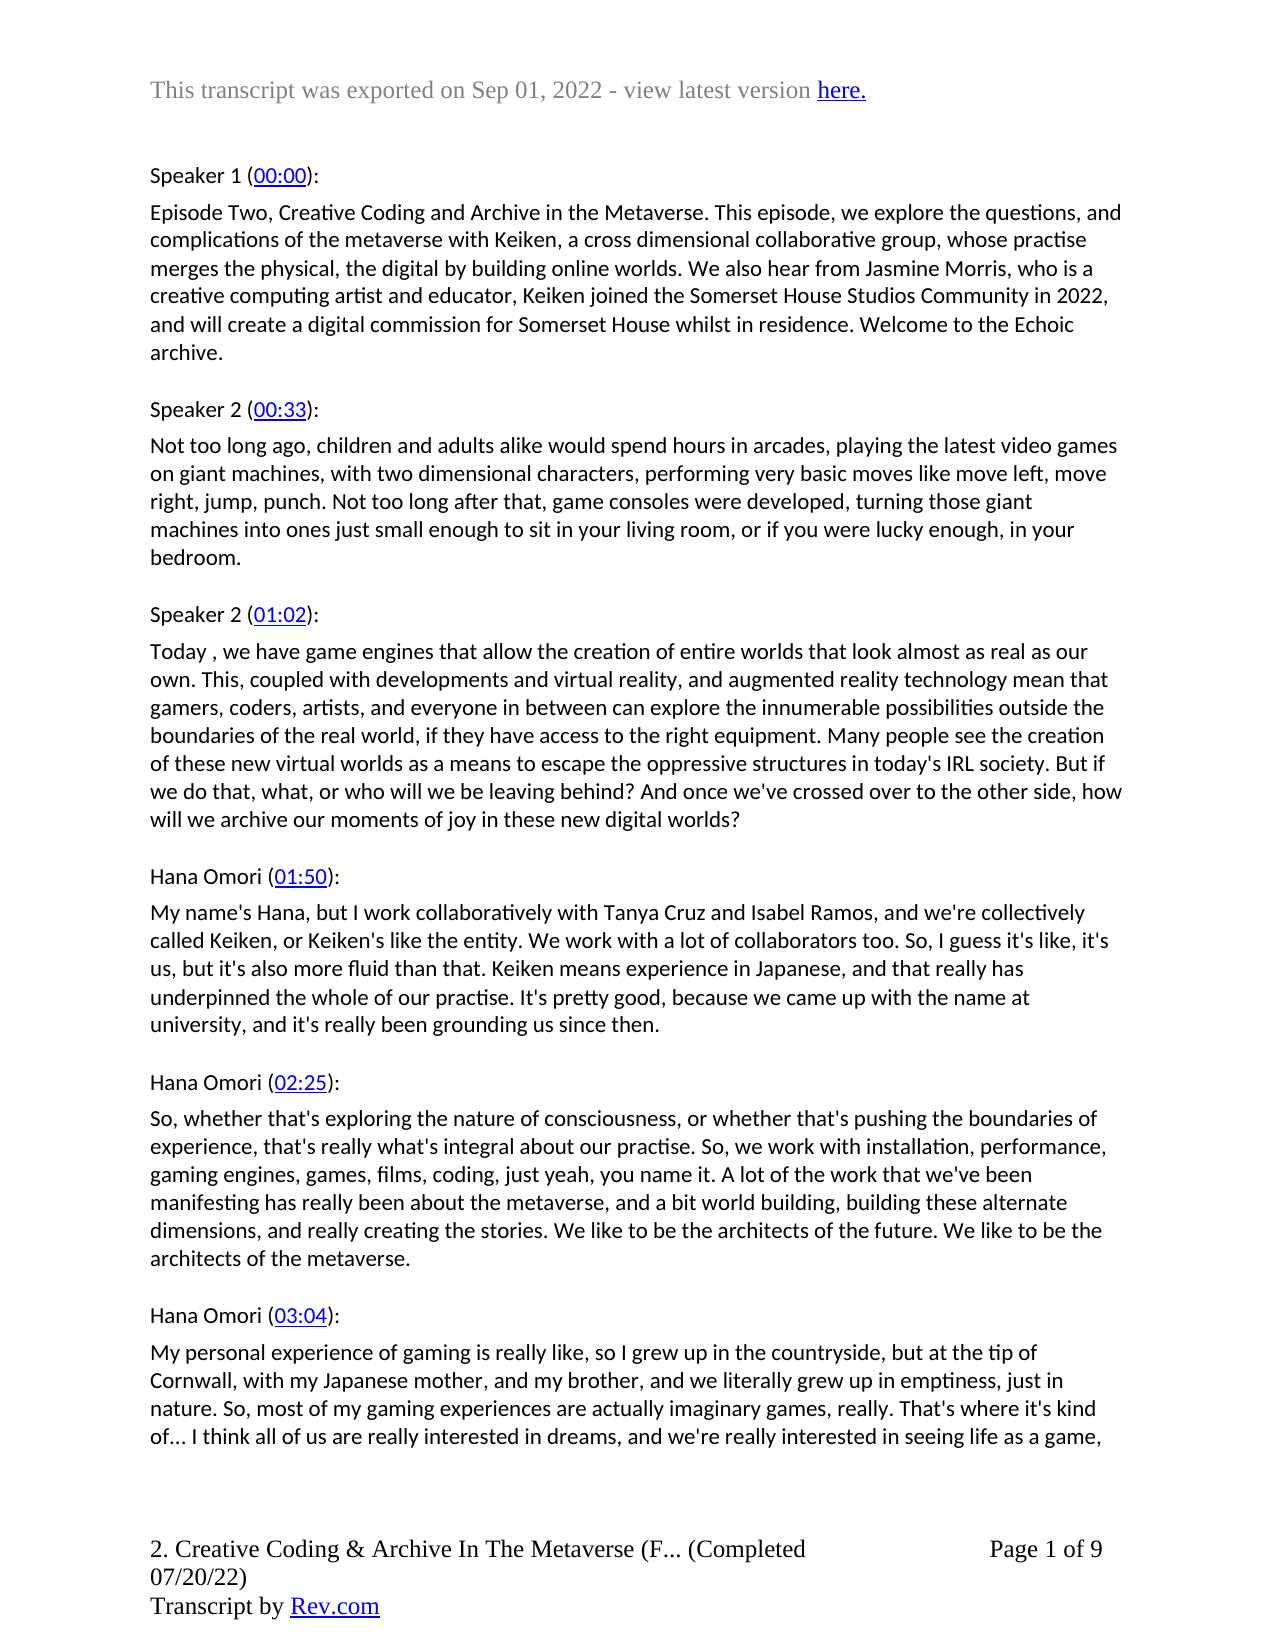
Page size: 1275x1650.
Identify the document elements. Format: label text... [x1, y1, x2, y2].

text Today , we have game engines that allow the creation of entire worlds that look almost as real as our own. This, coupled with developments and virtual reality, and augmented reality technology mean that gamers, coders, artists, and everyone in between can explore the innumerable possibilities outside the boundaries of the real world, if they have access to the right equipment. Many people see the creation of these new virtual worlds as a means to escape the oppressive structures in today's IRL society. But if we do that, what, or who will we be leaving behind? And once we've crossed over to the other side, how will we archive our moments of joy in these new digital worlds? [150, 637, 1125, 833]
text Speaker 2 (01:02): [150, 601, 1125, 628]
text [150, 1338, 1125, 1450]
text Episode Two, Creative Coding and Archive in the Metaverse. This episode, we explore the questions, and complications of the metaverse with Keiken, a cross dimensional collaborative group, whose practise merges the physical, the digital by building online worlds. We also hear from Jasmine Morris, who is a creative computing artist and educator, Keiken joined the Somerset House Studios Community in 2022, and will create a digital commission for Somerset House whilst in residence. Welcome to the Echoic archive. [150, 198, 1125, 366]
text Hana Omori (01:50): [150, 862, 1125, 890]
text Hana Omori (02:25): [150, 1068, 1125, 1096]
text My name's Hana, but I work collaboratively with Tanya Cruz and Isabel Ramos, and we're collectively called Keiken, or Keiken's like the entity. We work with a lot of collaborators too. So, I guess it's like, it's us, but it's also more fluid than that. Keiken means experience in Japanese, and that really has underpinned the whole of our practise. It's pretty good, because we came up with the name at university, and it's really been grounding us since then. [150, 898, 1125, 1039]
text Hana Omori (03:04): [150, 1301, 1125, 1329]
text Speaker 1 (00:00): [150, 161, 1125, 189]
text Speaker 2 (00:33): [150, 395, 1125, 423]
text Not too long ago, children and adults alike would spend hours in arcades, playing the latest video games on giant machines, with two dimensional characters, performing very basic moves like move left, move right, jump, punch. Not too long after that, game consoles were developed, turning those giant machines into ones just small enough to sit in your living room, or if you were lucky enough, in your bedroom. [150, 431, 1125, 571]
text So, whether that's exploring the nature of consciousness, or whether that's pushing the boundaries of experience, that's really what's integral about our practise. So, we work with installation, performance, gaming engines, games, films, coding, just yeah, you name it. A lot of the work that we've been manifesting has really been about the metaverse, and a bit world building, building these alternate dimensions, and really creating the stories. We like to be the architects of the future. We like to be the architects of the metaverse. [150, 1104, 1125, 1272]
